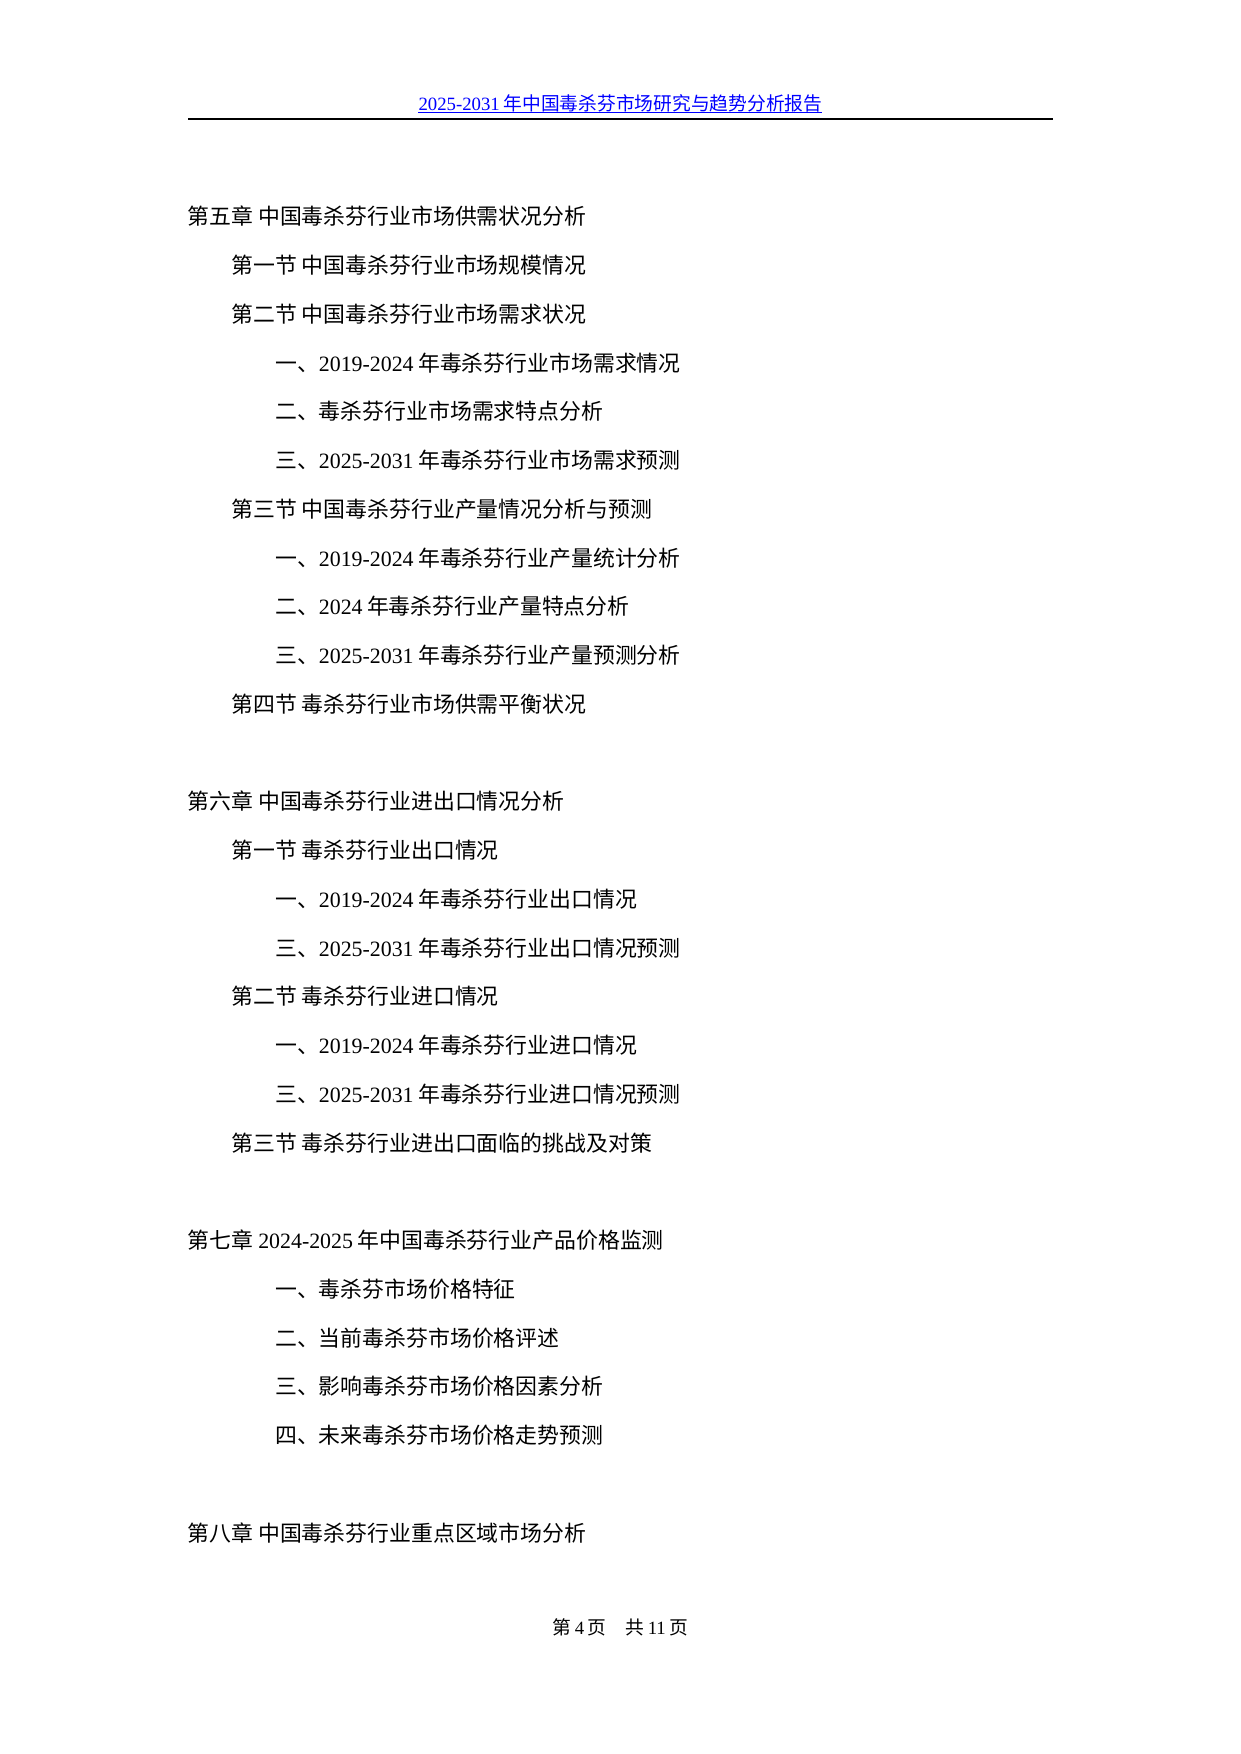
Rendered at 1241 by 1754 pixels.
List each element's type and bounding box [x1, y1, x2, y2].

text [187, 150, 1053, 1548]
